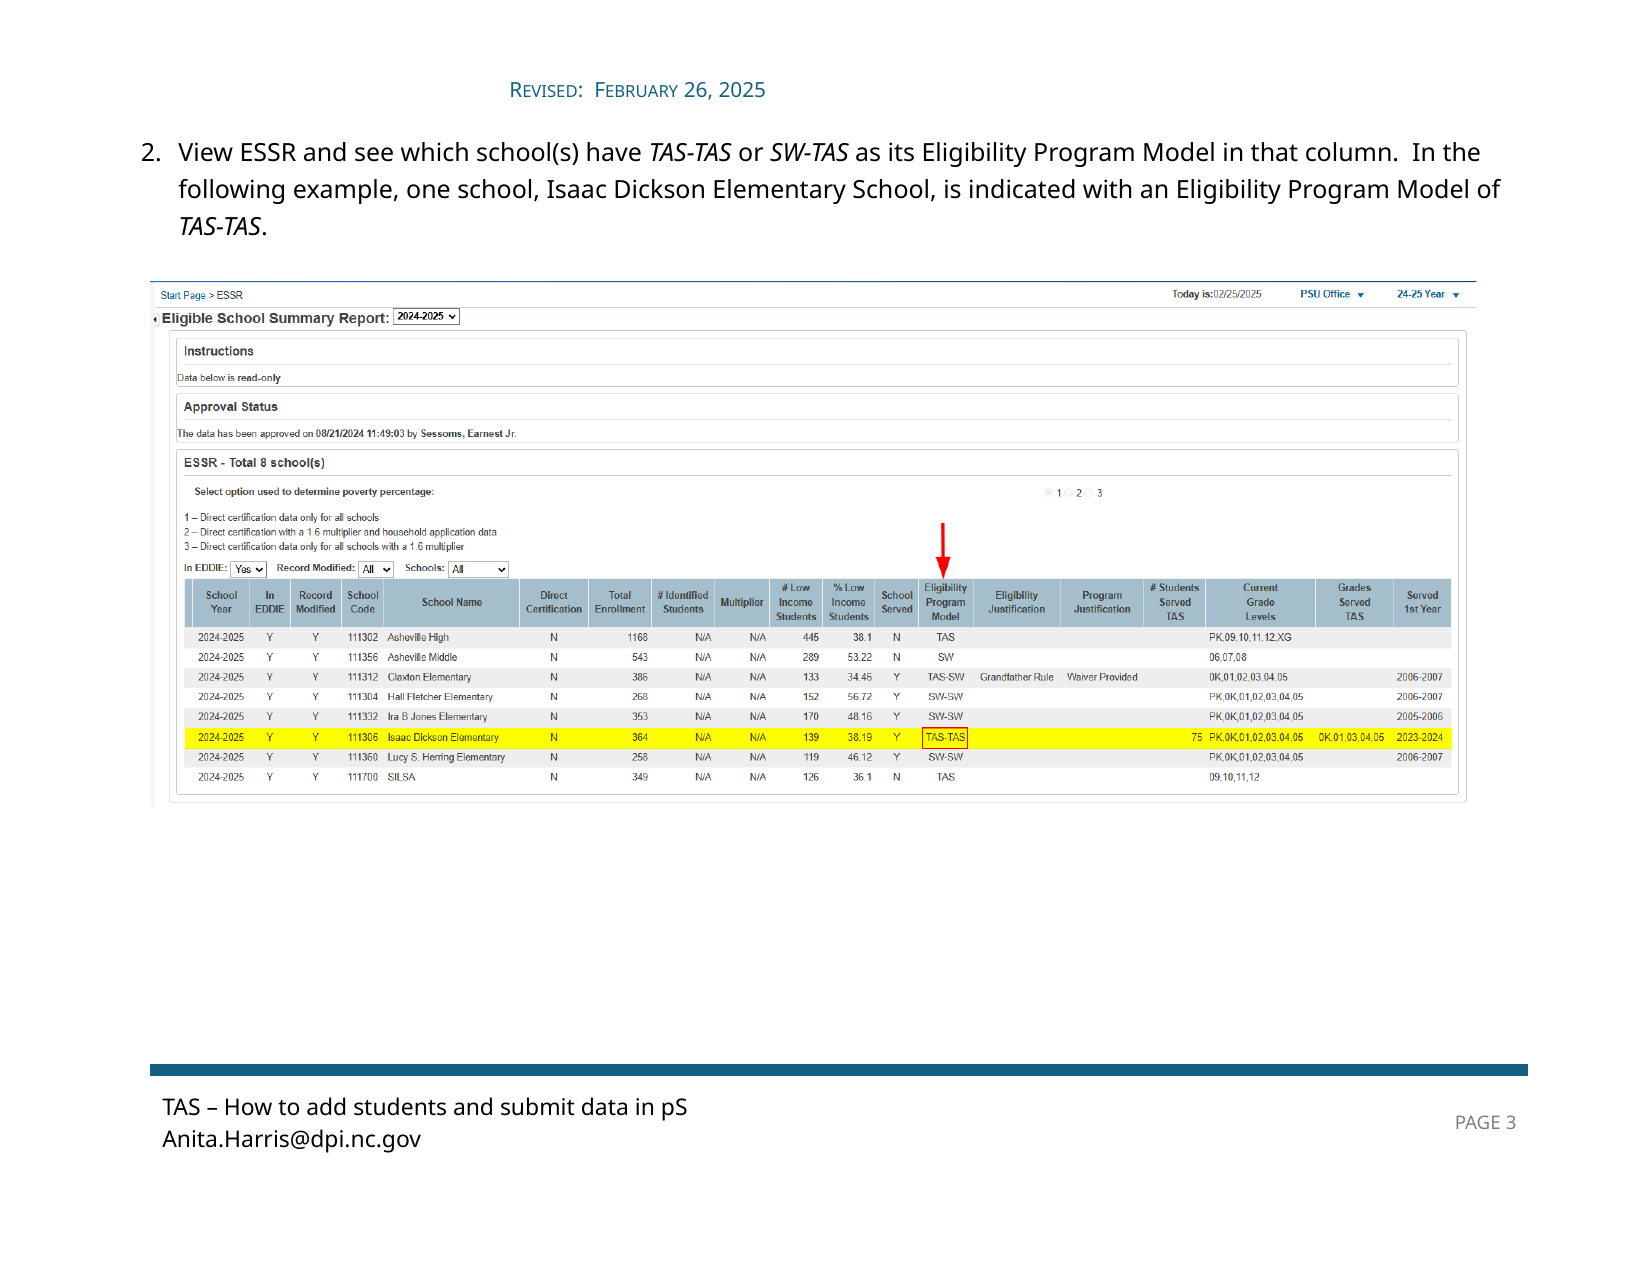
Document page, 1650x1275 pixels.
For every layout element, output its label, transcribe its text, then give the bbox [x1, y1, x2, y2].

list View ESSR and see which school(s) have TAS-TAS or SW-TAS as its Eligibility Program Model in that column. In the following example, one school, Isaac Dickson Elementary School, is indicated with an Eligibility Program Model of TAS-TAS. [141, 135, 1528, 242]
picture [150, 281, 1477, 806]
